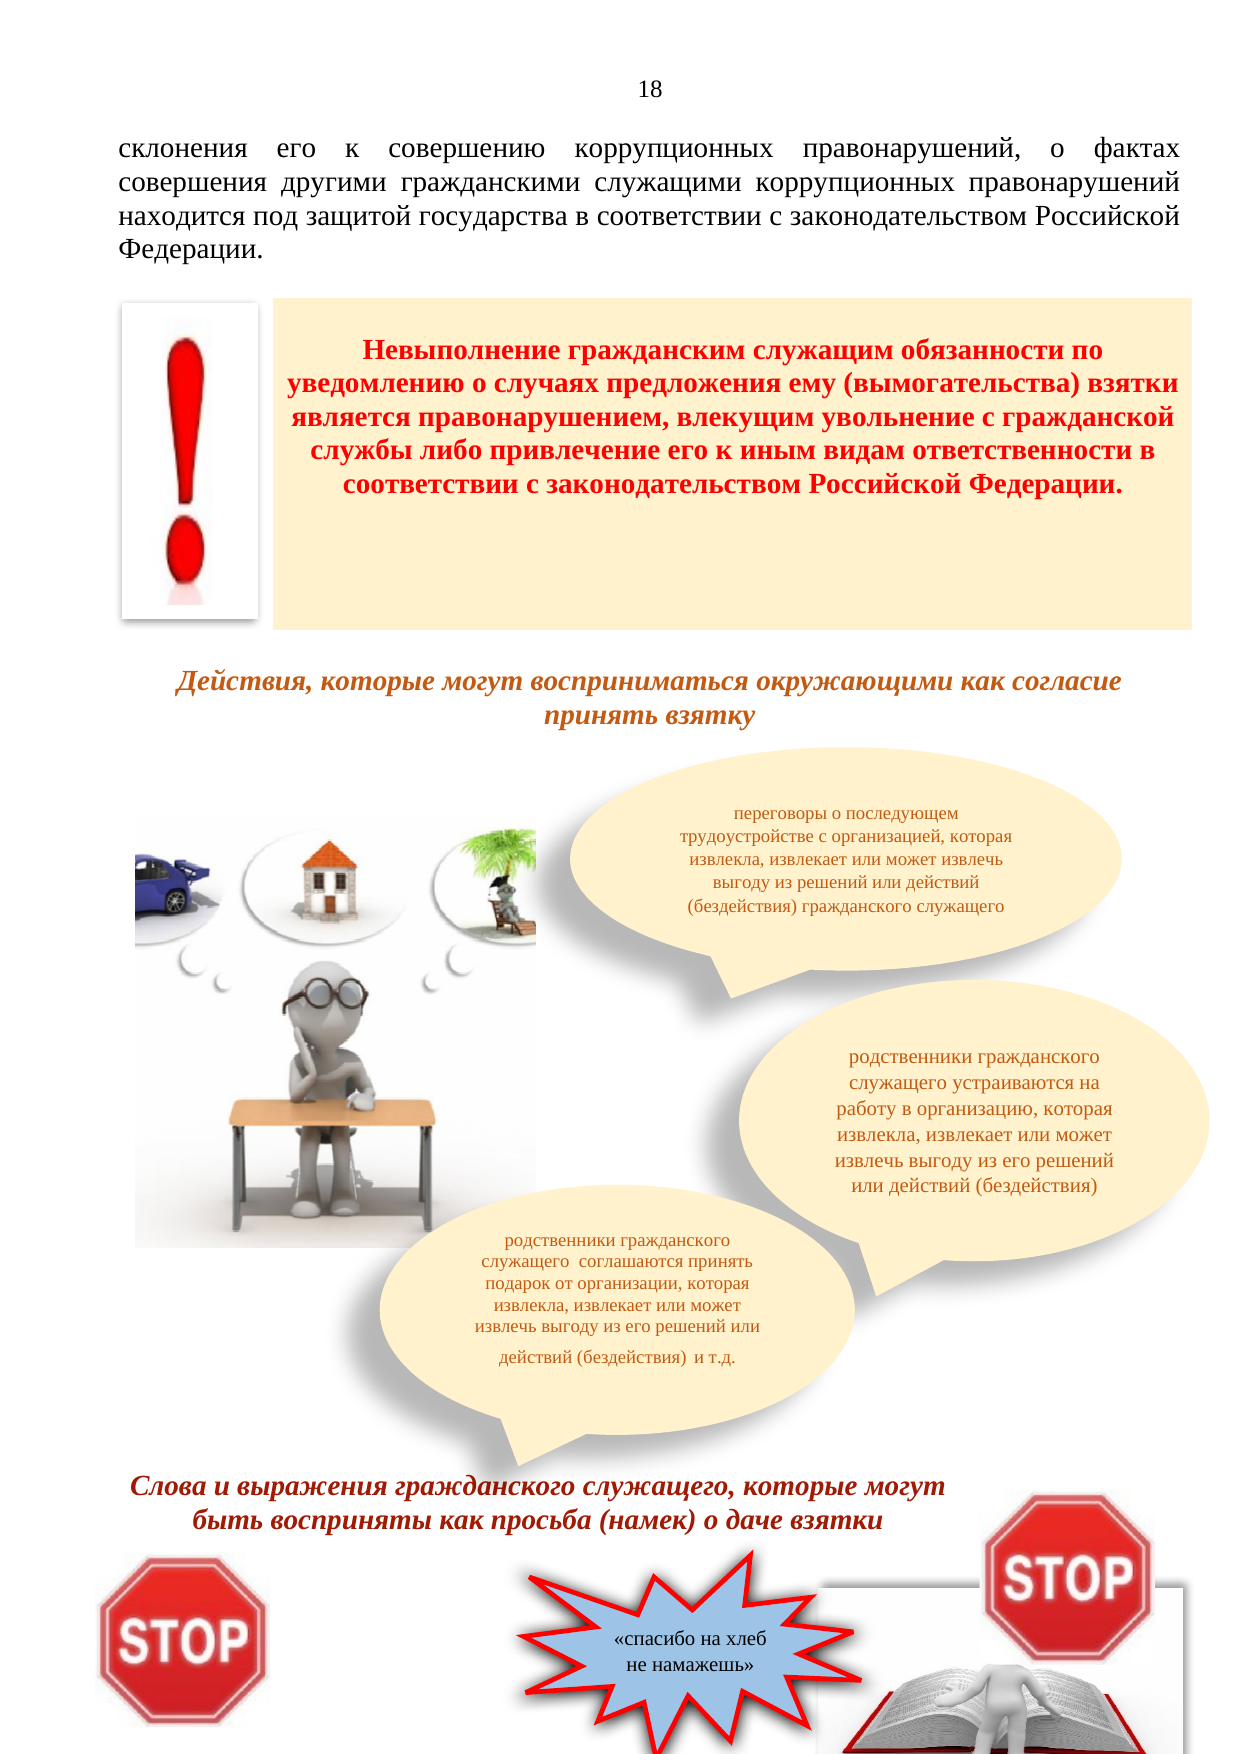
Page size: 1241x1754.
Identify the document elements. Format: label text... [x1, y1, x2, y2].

text Слова и выражения гражданского служащего, которые могут быть восприняты как просьба (намек) о даче взятки [118, 1468, 1181, 1535]
picture [818, 1489, 1183, 1754]
picture [137, 317, 243, 605]
list Действия, которые могут восприниматься окружающими как согласие принять взятку [118, 663, 1181, 730]
picture [94, 1552, 270, 1728]
table_header Невыполнение гражданским служащим обязанности по уведомлению о случаях предложения ему (вымогательства) взятки является правонарушением, влекущим увольнение с гражданской службы либо привлечение его к иным видам ответственности в соответствии с законодательством Российской Федерации. [273, 298, 1192, 630]
table_header [107, 298, 273, 630]
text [118, 131, 1181, 265]
picture [135, 816, 536, 1248]
